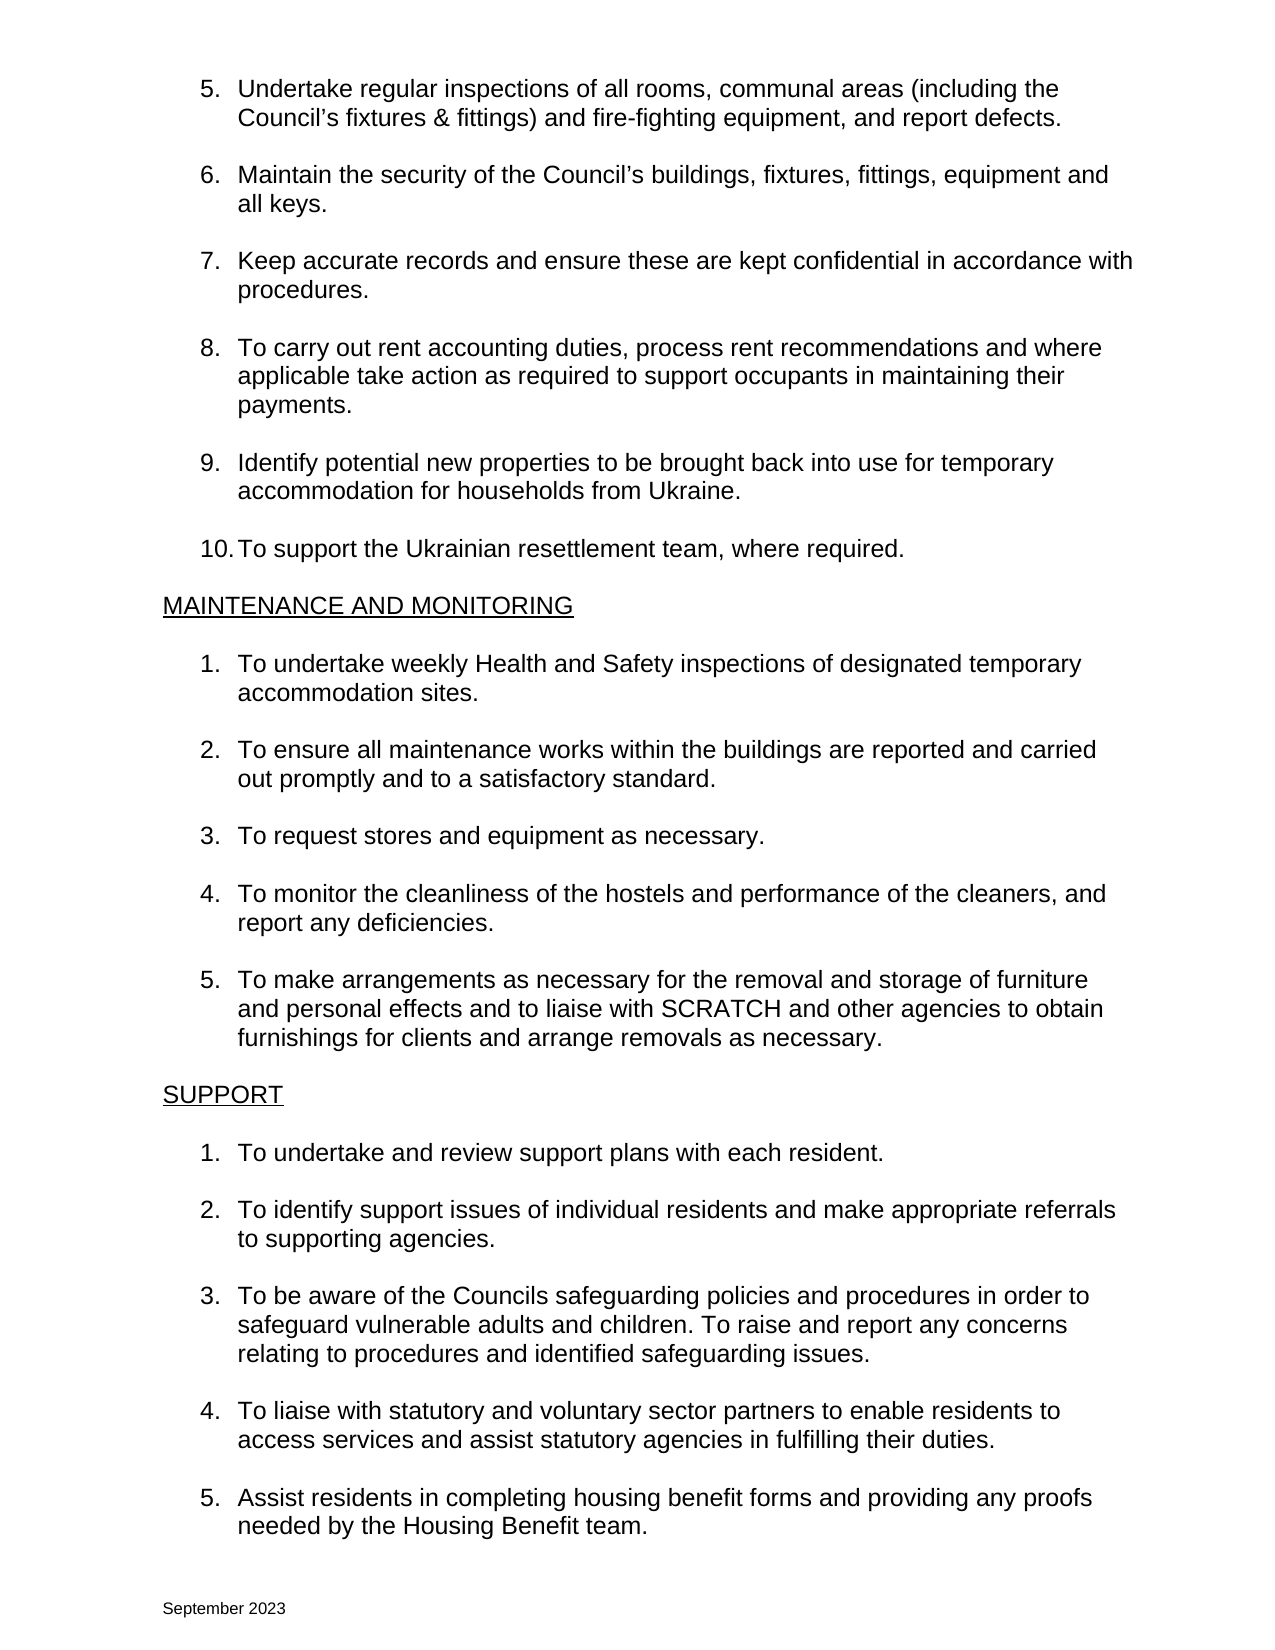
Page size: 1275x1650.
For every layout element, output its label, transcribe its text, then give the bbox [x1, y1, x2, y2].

text SUPPORT [162, 1080, 1137, 1109]
list Assist residents in completing housing benefit forms and providing any proofs needed by the Housing Benefit team. [200, 1483, 1137, 1540]
list To undertake weekly Health and Safety inspections of designated temporary accommodation sites. [200, 649, 1137, 706]
list To carry out rent accounting duties, process rent recommendations and where applicable take action as required to support occupants in maintaining their payments. [200, 333, 1137, 419]
list To undertake and review support plans with each resident. [200, 1138, 1137, 1166]
list Identify potential new properties to be brought back into use for temporary accommodation for households from Ukraine. [200, 448, 1137, 505]
list To monitor the cleanliness of the hostels and performance of the cleaners, and report any deficiencies. [200, 879, 1137, 936]
list To make arrangements as necessary for the removal and storage of furniture and personal effects and to liaise with SCRATCH and other agencies to obtain furnishings for clients and arrange removals as necessary. [200, 965, 1137, 1051]
list To be aware of the Councils safeguarding policies and procedures in order to safeguard vulnerable adults and children. To raise and report any concerns relating to procedures and identified safeguarding issues. [200, 1281, 1137, 1368]
list To identify support issues of individual residents and make appropriate referrals to supporting agencies. [200, 1195, 1137, 1253]
list To liaise with statutory and voluntary sector partners to enable residents to access services and assist statutory agencies in fulfilling their duties. [200, 1396, 1137, 1454]
list To support the Ukrainian resettlement team, where required. [200, 534, 1137, 563]
list To request stores and equipment as necessary. [200, 821, 1137, 850]
list Maintain the security of the Council’s buildings, fixtures, fittings, equipment and all keys. [200, 160, 1137, 218]
subtitle MAINTENANCE AND MONITORING [162, 591, 1137, 620]
list To ensure all maintenance works within the buildings are reported and carried out promptly and to a satisfactory standard. [200, 735, 1137, 793]
list Undertake regular inspections of all rooms, communal areas (including the Council’s fixtures & fittings) and fire-fighting equipment, and report defects. [200, 74, 1137, 131]
list Keep accurate records and ensure these are kept confidential in accordance with procedures. [200, 246, 1137, 304]
